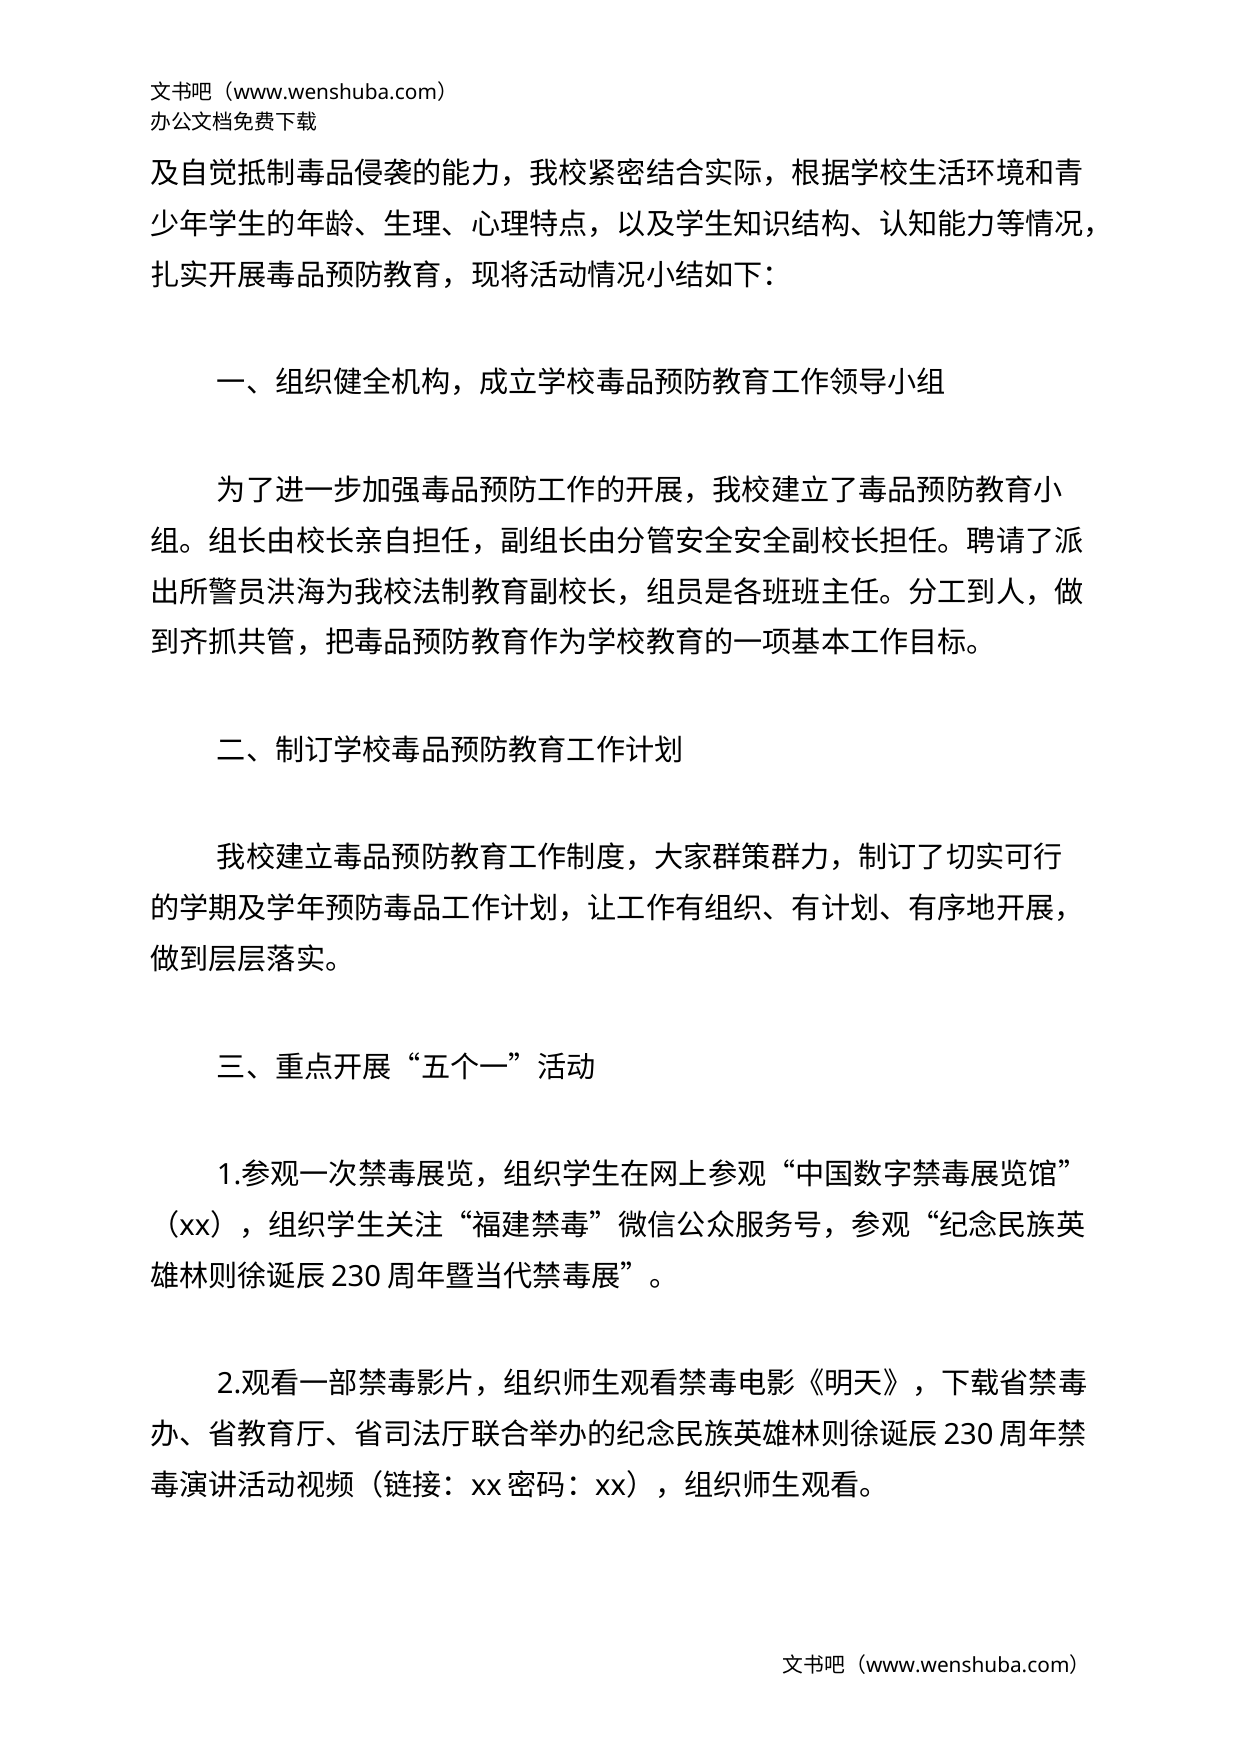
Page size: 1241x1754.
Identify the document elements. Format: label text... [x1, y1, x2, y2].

text 一、组织健全机构，成立学校毒品预防教育工作领导小组 [150, 359, 1090, 401]
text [150, 150, 1090, 294]
text 为了进一步加强毒品预防工作的开展，我校建立了毒品预防教育小组。组长由校长亲自担任，副组长由分管安全安全副校长担任。聘请了派出所警员洪海为我校法制教育副校长，组员是各班班主任。分工到人，做到齐抓共管，把毒品预防教育作为学校教育的一项基本工作目标。 [150, 467, 1090, 661]
text 三、重点开展“五个一”活动 [150, 1043, 1090, 1085]
text 我校建立毒品预防教育工作制度，大家群策群力，制订了切实可行的学期及学年预防毒品工作计划，让工作有组织、有计划、有序地开展，做到层层落实。 [150, 834, 1090, 978]
text 二、制订学校毒品预防教育工作计划 [150, 726, 1090, 769]
text 1.参观一次禁毒展览，组织学生在网上参观“中国数字禁毒展览馆”（xx），组织学生关注“福建禁毒”微信公众服务号，参观“纪念民族英雄林则徐诞辰230周年暨当代禁毒展”。 [150, 1151, 1090, 1295]
text 2.观看一部禁毒影片，组织师生观看禁毒电影《明天》，下载省禁毒办、省教育厅、省司法厅联合举办的纪念民族英雄林则徐诞辰230周年禁毒演讲活动视频（链接：xx密码：xx），组织师生观看。 [150, 1360, 1090, 1504]
